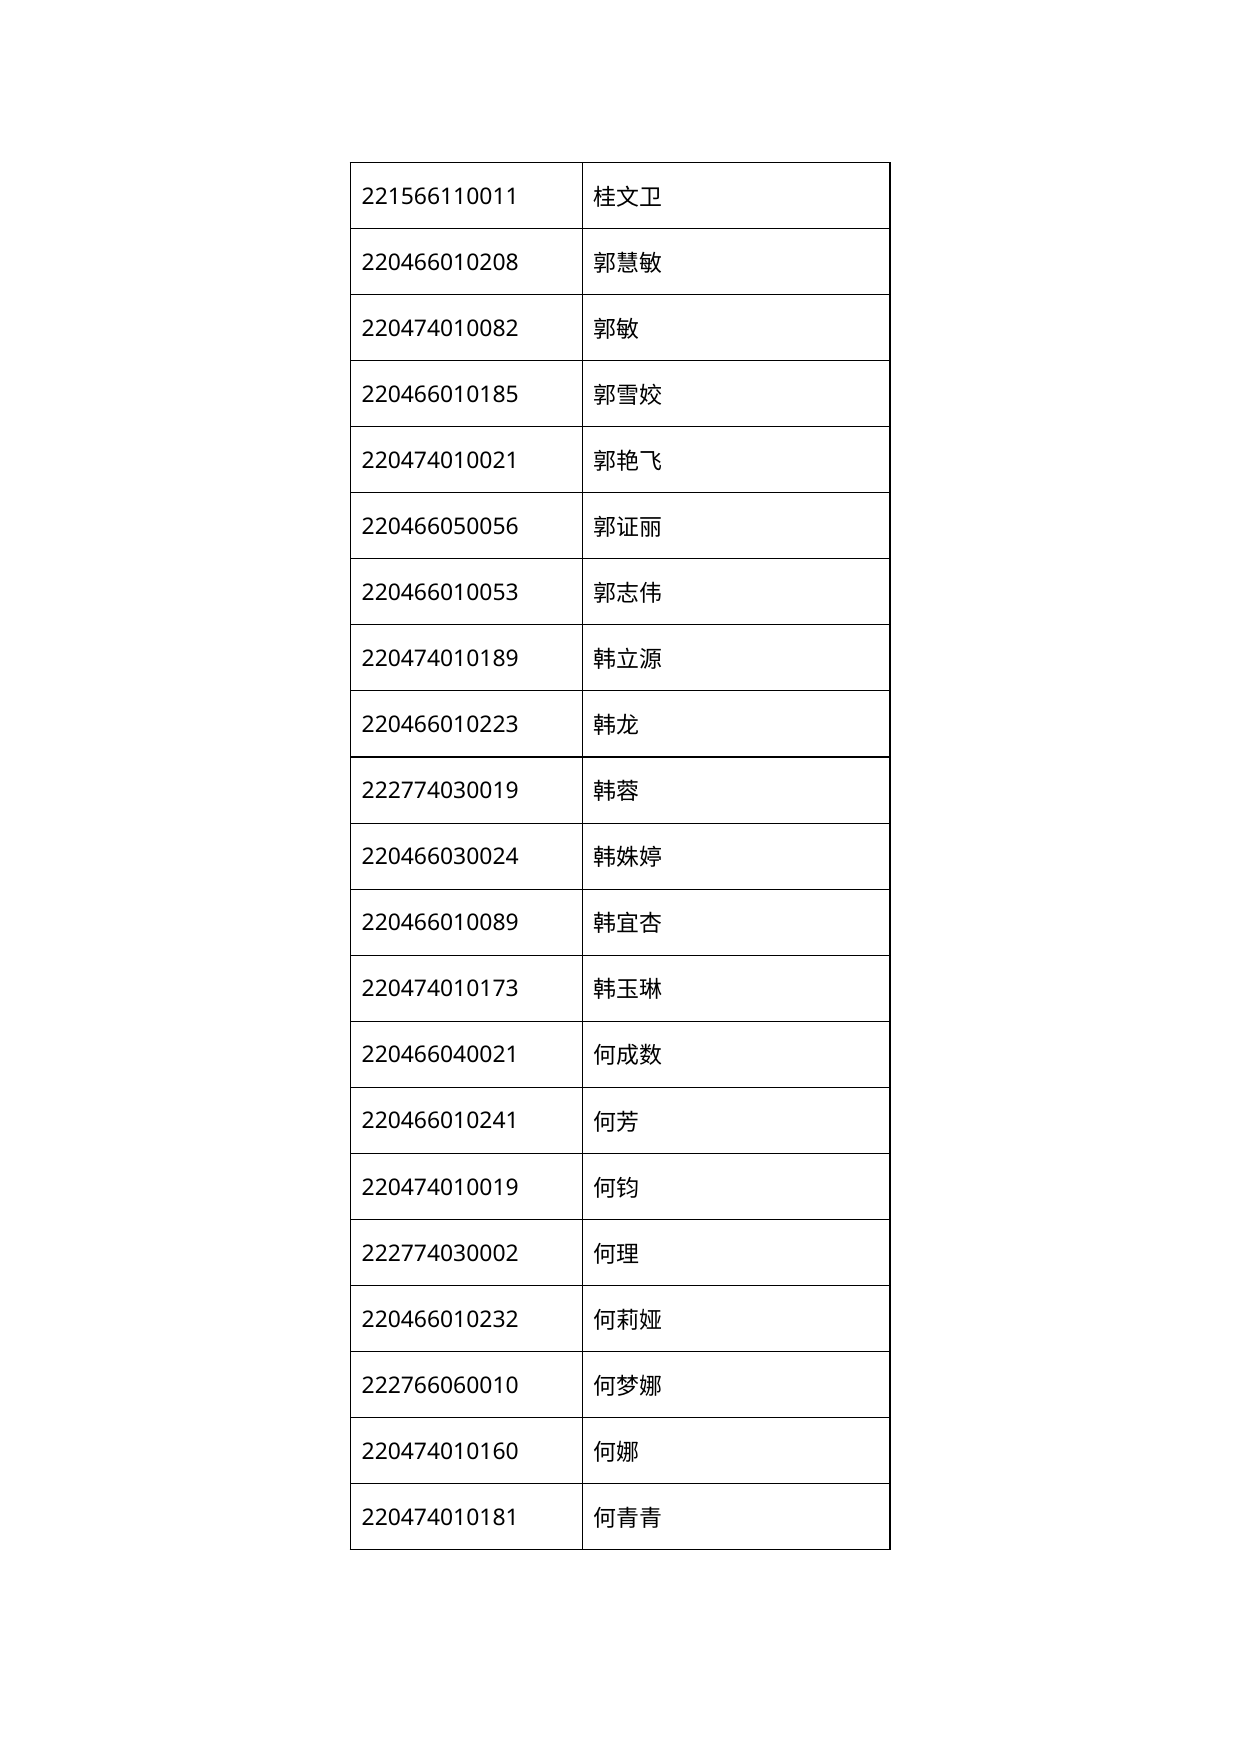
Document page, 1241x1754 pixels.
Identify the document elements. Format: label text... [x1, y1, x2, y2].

table_cell 何钧 [583, 1154, 889, 1219]
table_cell 220474010173 [351, 956, 582, 1021]
table_cell 何梦娜 [583, 1352, 889, 1417]
table_cell 220474010082 [351, 295, 582, 360]
table_cell 韩蓉 [583, 758, 889, 822]
table_cell 郭证丽 [583, 493, 889, 558]
table_cell 220466040021 [351, 1022, 582, 1087]
table_cell 郭艳飞 [583, 427, 889, 492]
table_cell 220466010223 [351, 691, 582, 756]
table_cell 220466010089 [351, 890, 582, 954]
table_cell 韩玉琳 [583, 956, 889, 1021]
table_cell 220466010053 [351, 559, 582, 624]
table_cell 何成数 [583, 1022, 889, 1087]
table_cell 220474010019 [351, 1154, 582, 1219]
table_cell 何芳 [583, 1088, 889, 1153]
table_cell 220474010189 [351, 625, 582, 690]
table_cell 郭志伟 [583, 559, 889, 624]
table_cell 222774030002 [351, 1220, 582, 1285]
table_cell 220466010232 [351, 1286, 582, 1351]
table_cell 韩龙 [583, 691, 889, 756]
table_cell 何莉娅 [583, 1286, 889, 1351]
table_cell 220466010241 [351, 1088, 582, 1153]
table_cell 222774030019 [351, 758, 582, 822]
table_cell 220474010021 [351, 427, 582, 492]
table_cell 韩立源 [583, 625, 889, 690]
table_cell 韩宜杏 [583, 890, 889, 954]
table_cell 郭慧敏 [583, 229, 889, 294]
table_cell 220466050056 [351, 493, 582, 558]
table_cell 郭雪姣 [583, 361, 889, 426]
table_cell 桂文卫 [583, 163, 889, 228]
table_cell 221566110011 [351, 163, 582, 228]
table_cell 郭敏 [583, 295, 889, 360]
table_cell 韩姝婷 [583, 824, 889, 888]
table_cell 何青青 [583, 1484, 889, 1549]
table_cell 220474010181 [351, 1484, 582, 1549]
table_cell 何理 [583, 1220, 889, 1285]
table_cell 220466030024 [351, 824, 582, 888]
table_cell 220466010185 [351, 361, 582, 426]
table_cell 220466010208 [351, 229, 582, 294]
table_cell 220474010160 [351, 1418, 582, 1483]
table_cell 何娜 [583, 1418, 889, 1483]
table_cell 222766060010 [351, 1352, 582, 1417]
